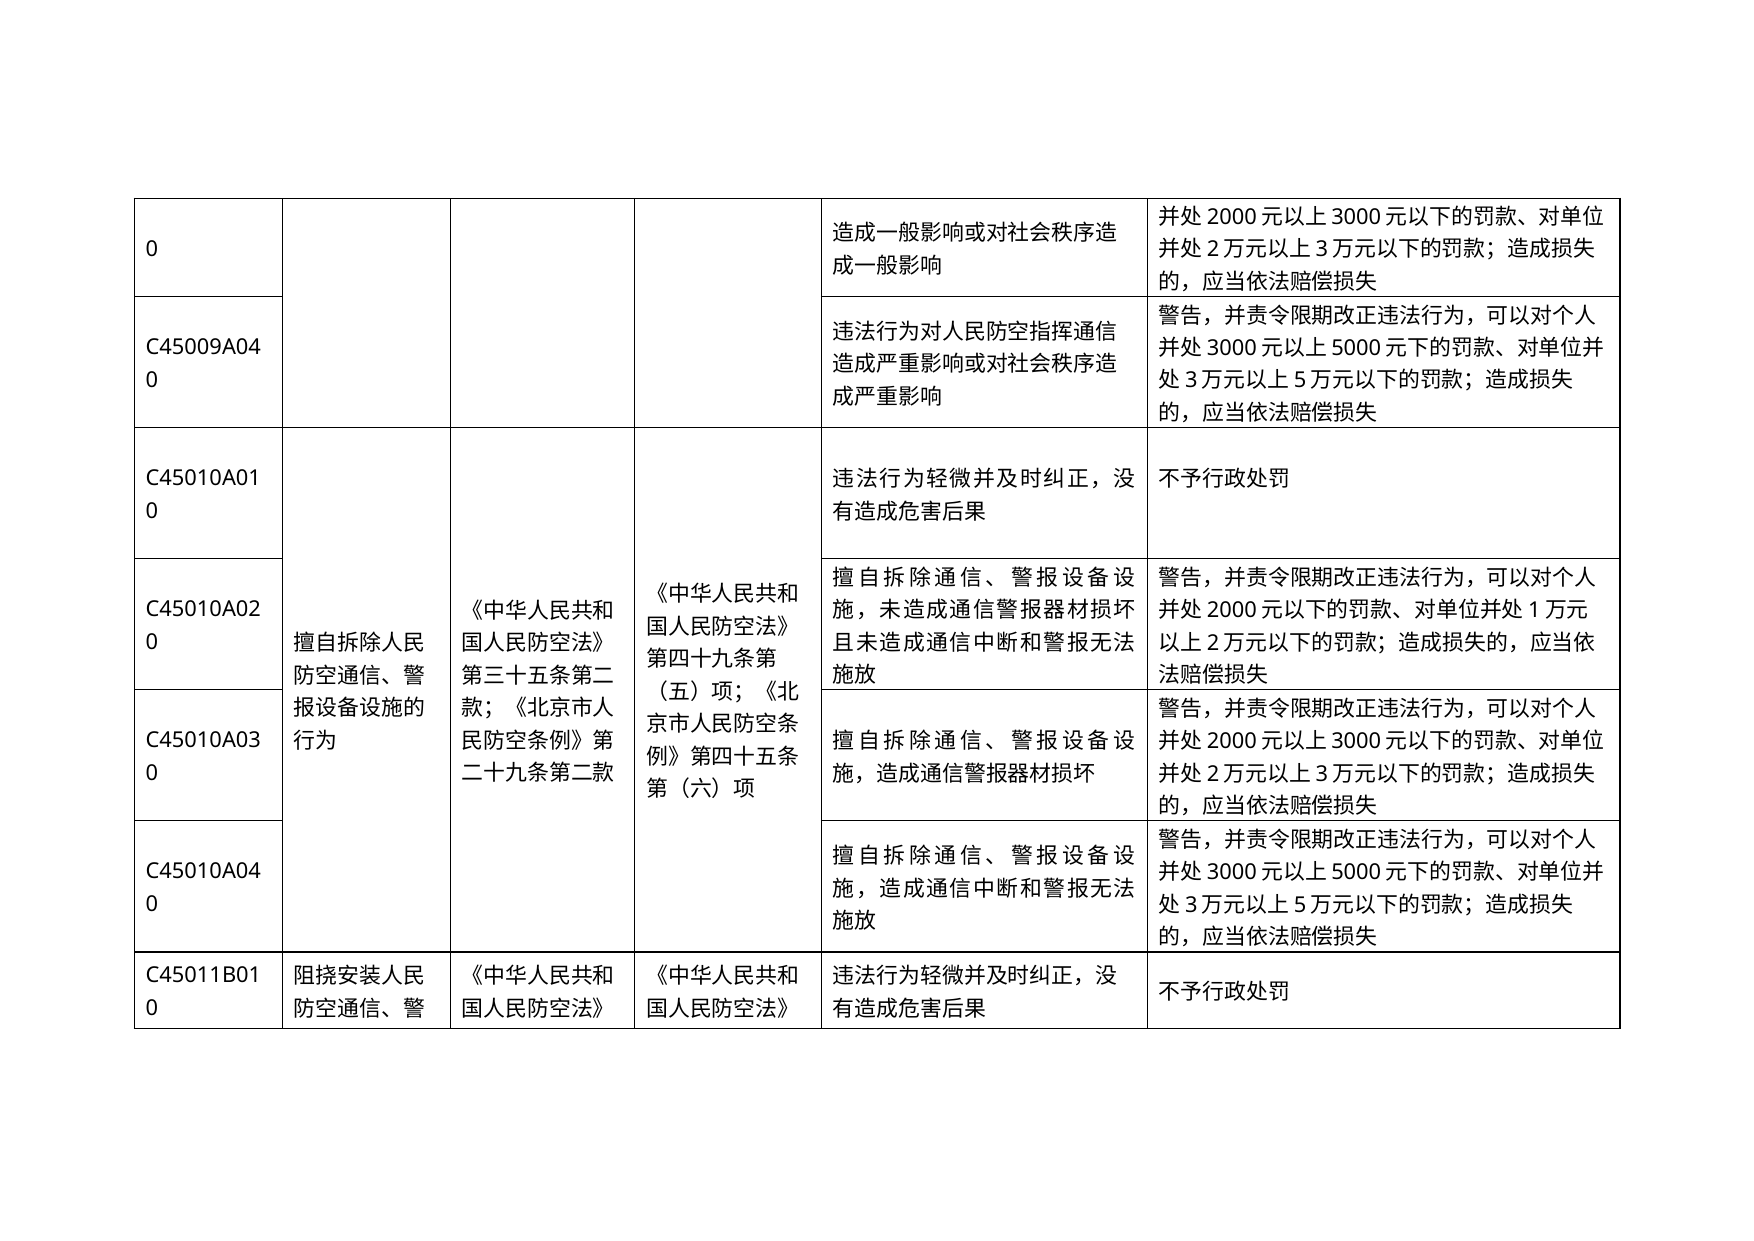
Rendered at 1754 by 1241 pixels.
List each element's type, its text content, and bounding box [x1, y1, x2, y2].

table_cell 警告，并责令限期改正违法行为，可以对个人并处3000元以上5000元下的罚款、对单位并处3万元以上5万元以下的罚款；造成损失的，应当依法赔偿损失 [1148, 821, 1619, 951]
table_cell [822, 199, 1147, 296]
table_cell C45009A040 [135, 297, 282, 427]
table_cell 警告，并责令限期改正违法行为，可以对个人并处3000元以上5000元下的罚款、对单位并处3万元以上5万元以下的罚款；造成损失的，应当依法赔偿损失 [1148, 297, 1619, 427]
table_cell 擅自拆除通信、警报设备设施，未造成通信警报器材损坏且未造成通信中断和警报无法施放 [822, 559, 1147, 689]
table_cell 违法行为轻微并及时纠正，没有造成危害后果 [822, 428, 1147, 558]
table_cell 不予行政处罚 [1148, 428, 1619, 558]
table_cell 违法行为对人民防空指挥通信造成严重影响或对社会秩序造成严重影响 [822, 297, 1147, 427]
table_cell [1148, 199, 1619, 296]
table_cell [283, 953, 450, 1028]
table_cell C45010A040 [135, 821, 282, 951]
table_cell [451, 953, 634, 1028]
table_cell C45010A020 [135, 559, 282, 689]
table_cell 擅自拆除通信、警报设备设施，造成通信中断和警报无法施放 [822, 821, 1147, 951]
table_cell 不予行政处罚 [1148, 953, 1619, 1028]
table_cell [635, 953, 821, 1028]
table_cell C45009A030 [135, 199, 282, 296]
table_cell C45010A010 [135, 428, 282, 558]
table_cell C45011B010 [135, 953, 282, 1028]
table_cell 警告，并责令限期改正违法行为，可以对个人并处2000元以下的罚款、对单位并处1万元以上2万元以下的罚款；造成损失的，应当依法赔偿损失 [1148, 559, 1619, 689]
table_cell 《中华人民共和国人民防空法》第四十九条第（五）项；《北京市人民防空条例》第四十五条第（六）项 [635, 428, 821, 951]
table_cell 《中华人民共和国人民防空法》第三十五条第二款；《北京市人民防空条例》第二十九条第二款 [451, 428, 634, 951]
table_cell 擅自拆除通信、警报设备设施，造成通信警报器材损坏 [822, 690, 1147, 820]
table_cell 警告，并责令限期改正违法行为，可以对个人并处2000元以上3000元以下的罚款、对单位并处2万元以上3万元以下的罚款；造成损失的，应当依法赔偿损失 [1148, 690, 1619, 820]
table_cell 擅自拆除人民防空通信、警报设备设施的行为 [283, 428, 450, 951]
table_cell C45010A030 [135, 690, 282, 820]
table_cell 违法行为轻微并及时纠正，没有造成危害后果 [822, 953, 1147, 1028]
